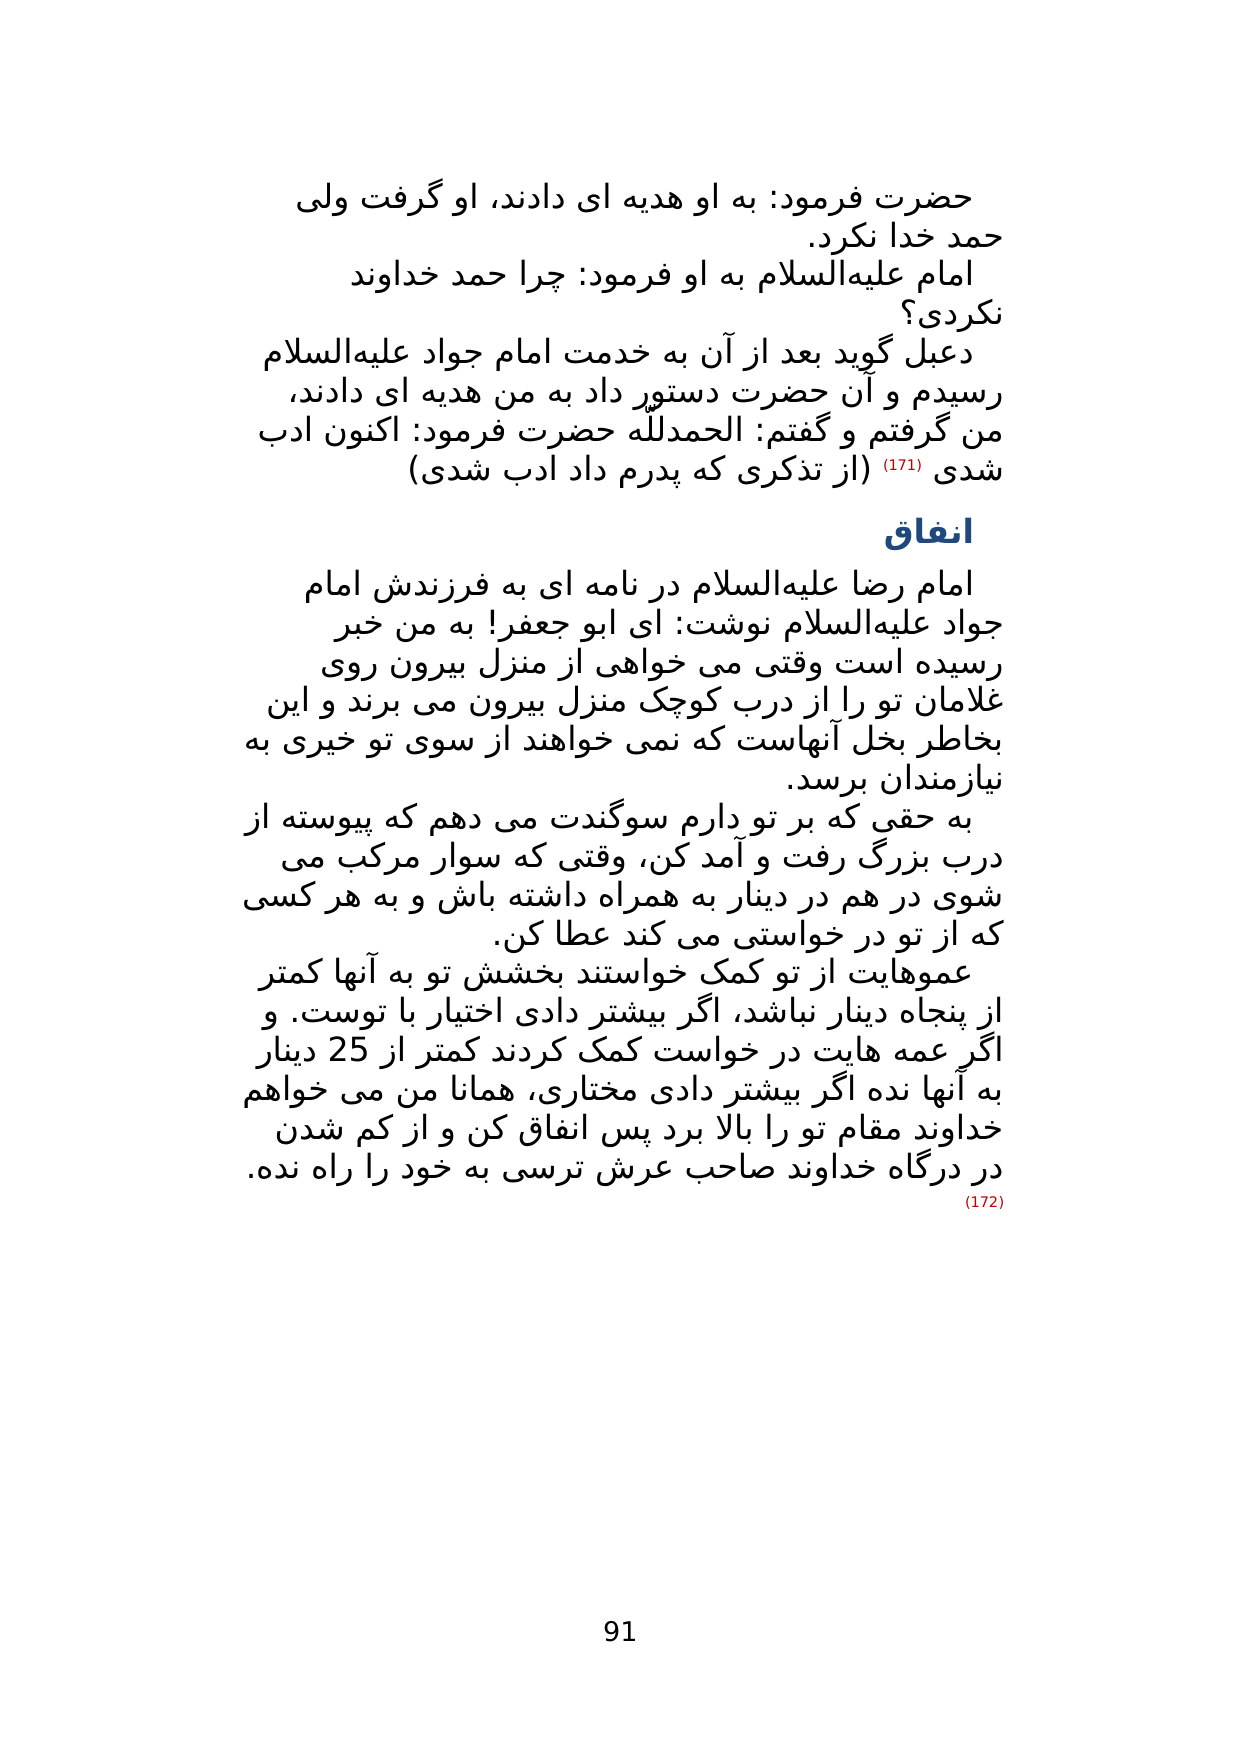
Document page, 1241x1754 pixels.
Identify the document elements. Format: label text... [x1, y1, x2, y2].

text به حقی که بر تو دارم سوگندت می دهم که پیوسته از درب بزرگ رفت و آمد کن، وقتی که سوار مرکب می شوی در هم در دینار به همراه داشته باش و به هر کسی که از تو در خواستی می کند عطا کن. [236, 797, 1004, 953]
text دعبل گوید بعد از آن به خدمت امام جواد عليه‌السلام رسیدم و آن حضرت دستور داد به من هدیه ای دادند، من گرفتم و گفتم: الحمدللّه حضرت فرمود: اکنون ادب شدی (171) (از تذکری که پدرم داد ادب شدی) [236, 333, 1004, 488]
text امام عليه‌السلام به او فرمود: چرا حمد خداوند نکردی؟ [236, 255, 1004, 333]
text عموهایت از تو کمک خواستند بخشش تو به آنها کمتر از پنجاه دینار نباشد، اگر بیشتر دادی اختیار با توست. و اگر عمه هایت در خواست کمک کردند کمتر از 25 دینار به آنها نده اگر بیشتر دادی مختاری، همانا من می خواهم خداوند مقام تو را بالا برد پس انفاق کن و از کم شدن در درگاه خداوند صاحب عرش ترسی به خود را راه نده. (172) [236, 953, 1004, 1225]
text امام رضا عليه‌السلام در نامه ای به فرزندش امام جواد عليه‌السلام نوشت: ای ابو جعفر! به من خبر رسیده است وقتی می خواهی از منزل بیرون روی غلامان تو را از درب کوچک منزل بیرون می برند و این بخاطر بخل آنهاست که نمی خواهند از سوی تو خیری به نیازمندان برسد. [236, 564, 1004, 797]
subtitle انفاق [236, 513, 1004, 552]
text حضرت فرمود: به او هدیه ای دادند، او گرفت ولی حمد خدا نکرد. [236, 177, 1004, 255]
